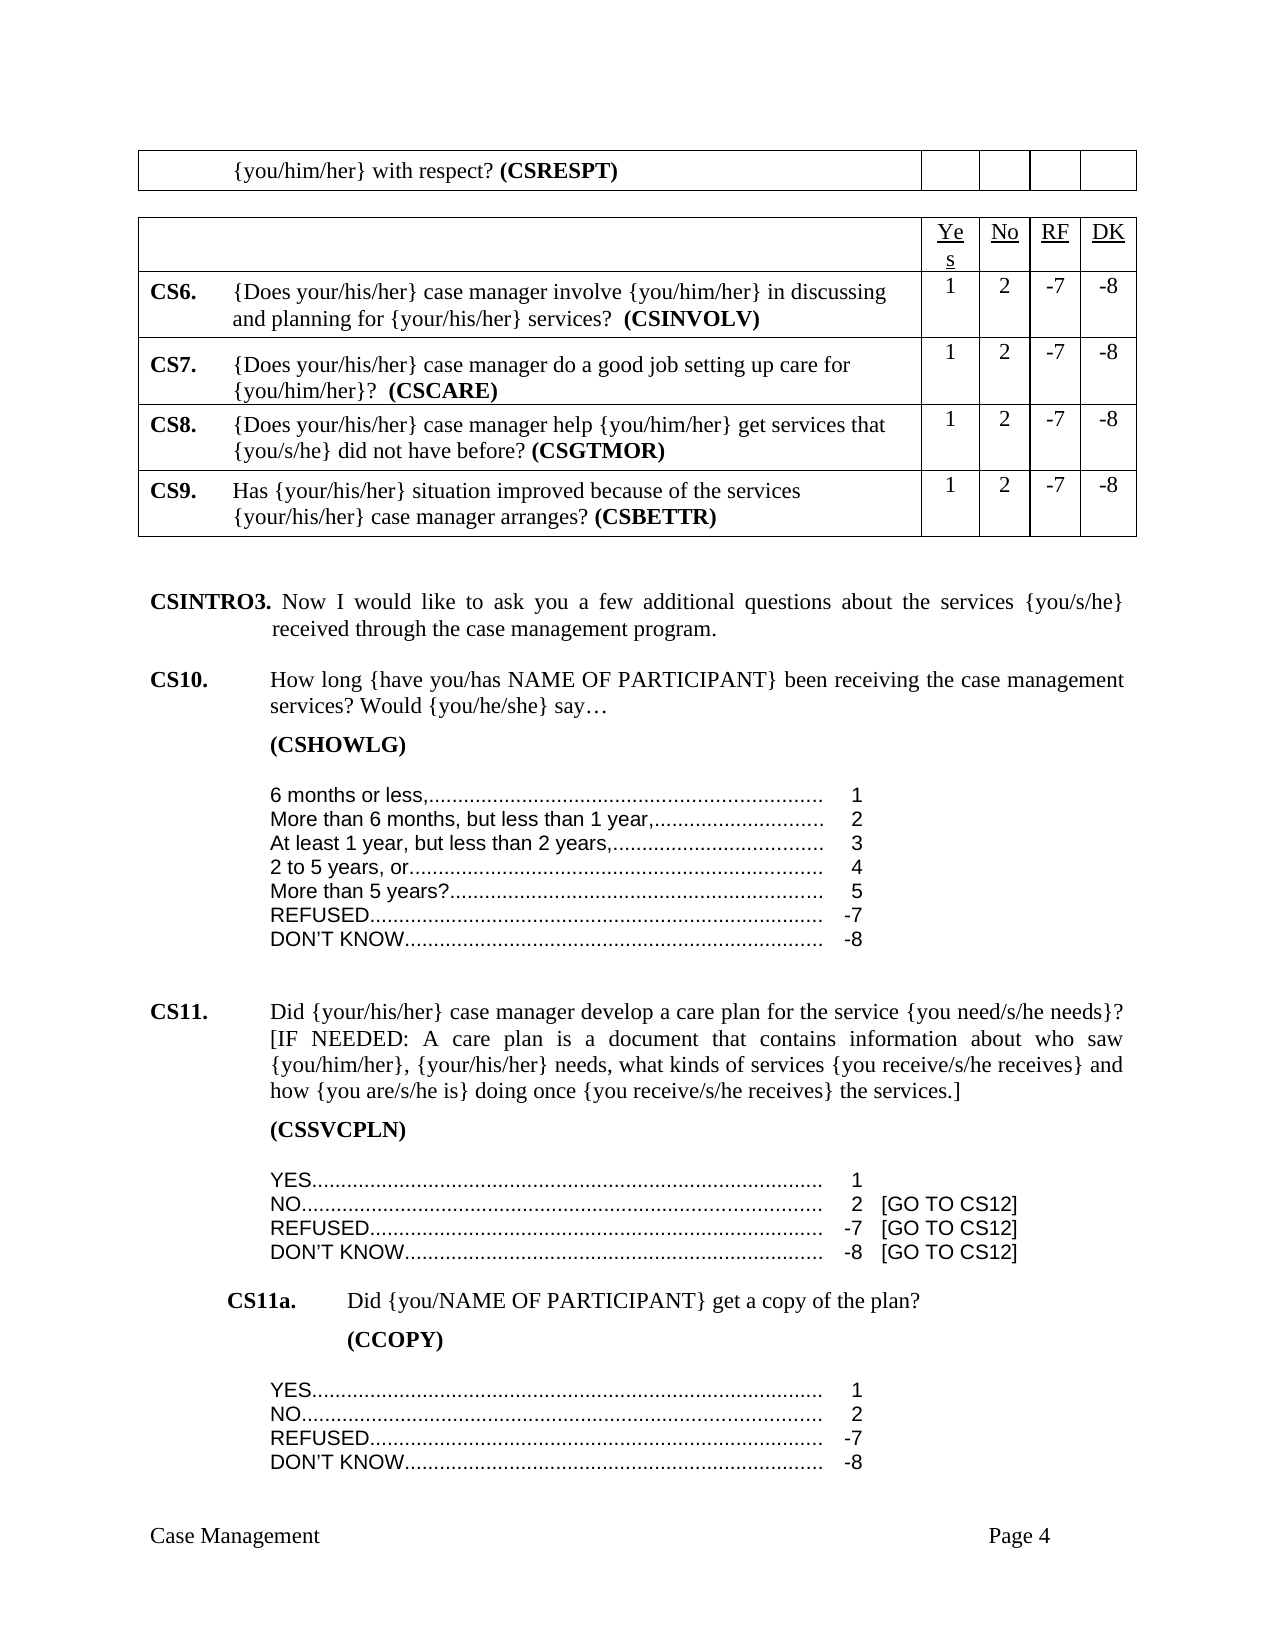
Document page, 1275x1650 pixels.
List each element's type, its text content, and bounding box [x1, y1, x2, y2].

text 2 to 5 years, or 4 [270, 854, 1125, 878]
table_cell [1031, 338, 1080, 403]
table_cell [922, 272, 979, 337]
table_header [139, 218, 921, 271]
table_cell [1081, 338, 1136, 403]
text REFUSED -7 [270, 1426, 1125, 1449]
text (CCOPY) [347, 1326, 1125, 1353]
text More than 6 months, but less than 1 year, 2 [270, 807, 1125, 831]
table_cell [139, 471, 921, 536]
text NO 2 [GO TO CS12] [270, 1192, 1125, 1216]
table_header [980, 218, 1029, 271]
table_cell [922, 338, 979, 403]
text More than 5 years? 5 [270, 878, 1125, 902]
text NO 2 [270, 1402, 1125, 1426]
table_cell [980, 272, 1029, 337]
text (CSSVCPLN) [270, 1116, 1125, 1143]
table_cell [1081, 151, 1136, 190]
text (CSHOWLG) [270, 731, 1125, 758]
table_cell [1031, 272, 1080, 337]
text CS11a. Did {you/NAME OF PARTICIPANT} get a copy of the plan? [227, 1287, 1125, 1314]
text CSINTRO3. Now I would like to ask you a few additional questions about the services {you/s/he} received through the case management program. [150, 588, 1125, 641]
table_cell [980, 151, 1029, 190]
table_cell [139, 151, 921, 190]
text YES 1 [270, 1378, 1125, 1402]
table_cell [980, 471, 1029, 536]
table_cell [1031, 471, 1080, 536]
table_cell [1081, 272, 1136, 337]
text DON’T KNOW -8 [270, 1449, 1125, 1473]
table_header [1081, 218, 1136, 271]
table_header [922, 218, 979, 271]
text 6 months or less, 1 [270, 783, 1125, 807]
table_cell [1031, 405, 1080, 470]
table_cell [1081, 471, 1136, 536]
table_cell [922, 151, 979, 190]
subtitle CS10. How long {have you/has NAME OF PARTICIPANT} been receiving the case management services? Would {you/he/she} say… [150, 666, 1125, 719]
text REFUSED -7 [GO TO CS12] [270, 1216, 1125, 1239]
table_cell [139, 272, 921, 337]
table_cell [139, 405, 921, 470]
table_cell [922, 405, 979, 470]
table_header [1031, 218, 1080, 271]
text At least 1 year, but less than 2 years, 3 [270, 831, 1125, 854]
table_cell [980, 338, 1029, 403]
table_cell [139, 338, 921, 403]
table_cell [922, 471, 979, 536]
text DON’T KNOW -8 [270, 926, 1125, 950]
text DON’T KNOW -8 [GO TO CS12] [270, 1239, 1125, 1263]
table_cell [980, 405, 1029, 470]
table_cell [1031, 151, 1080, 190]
subtitle CS11. Did {your/his/her} case manager develop a care plan for the service {you need/s/he needs}? [IF NEEDED: A care plan is a document that contains information about who saw {you/him/her}, {your/his/her} needs, what kinds of services {you receive/s/he receives} and how {you are/s/he is} doing once {you receive/s/he receives} the services.] [150, 998, 1125, 1104]
text REFUSED -7 [270, 902, 1125, 926]
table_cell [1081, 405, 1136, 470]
text YES 1 [270, 1168, 1125, 1192]
